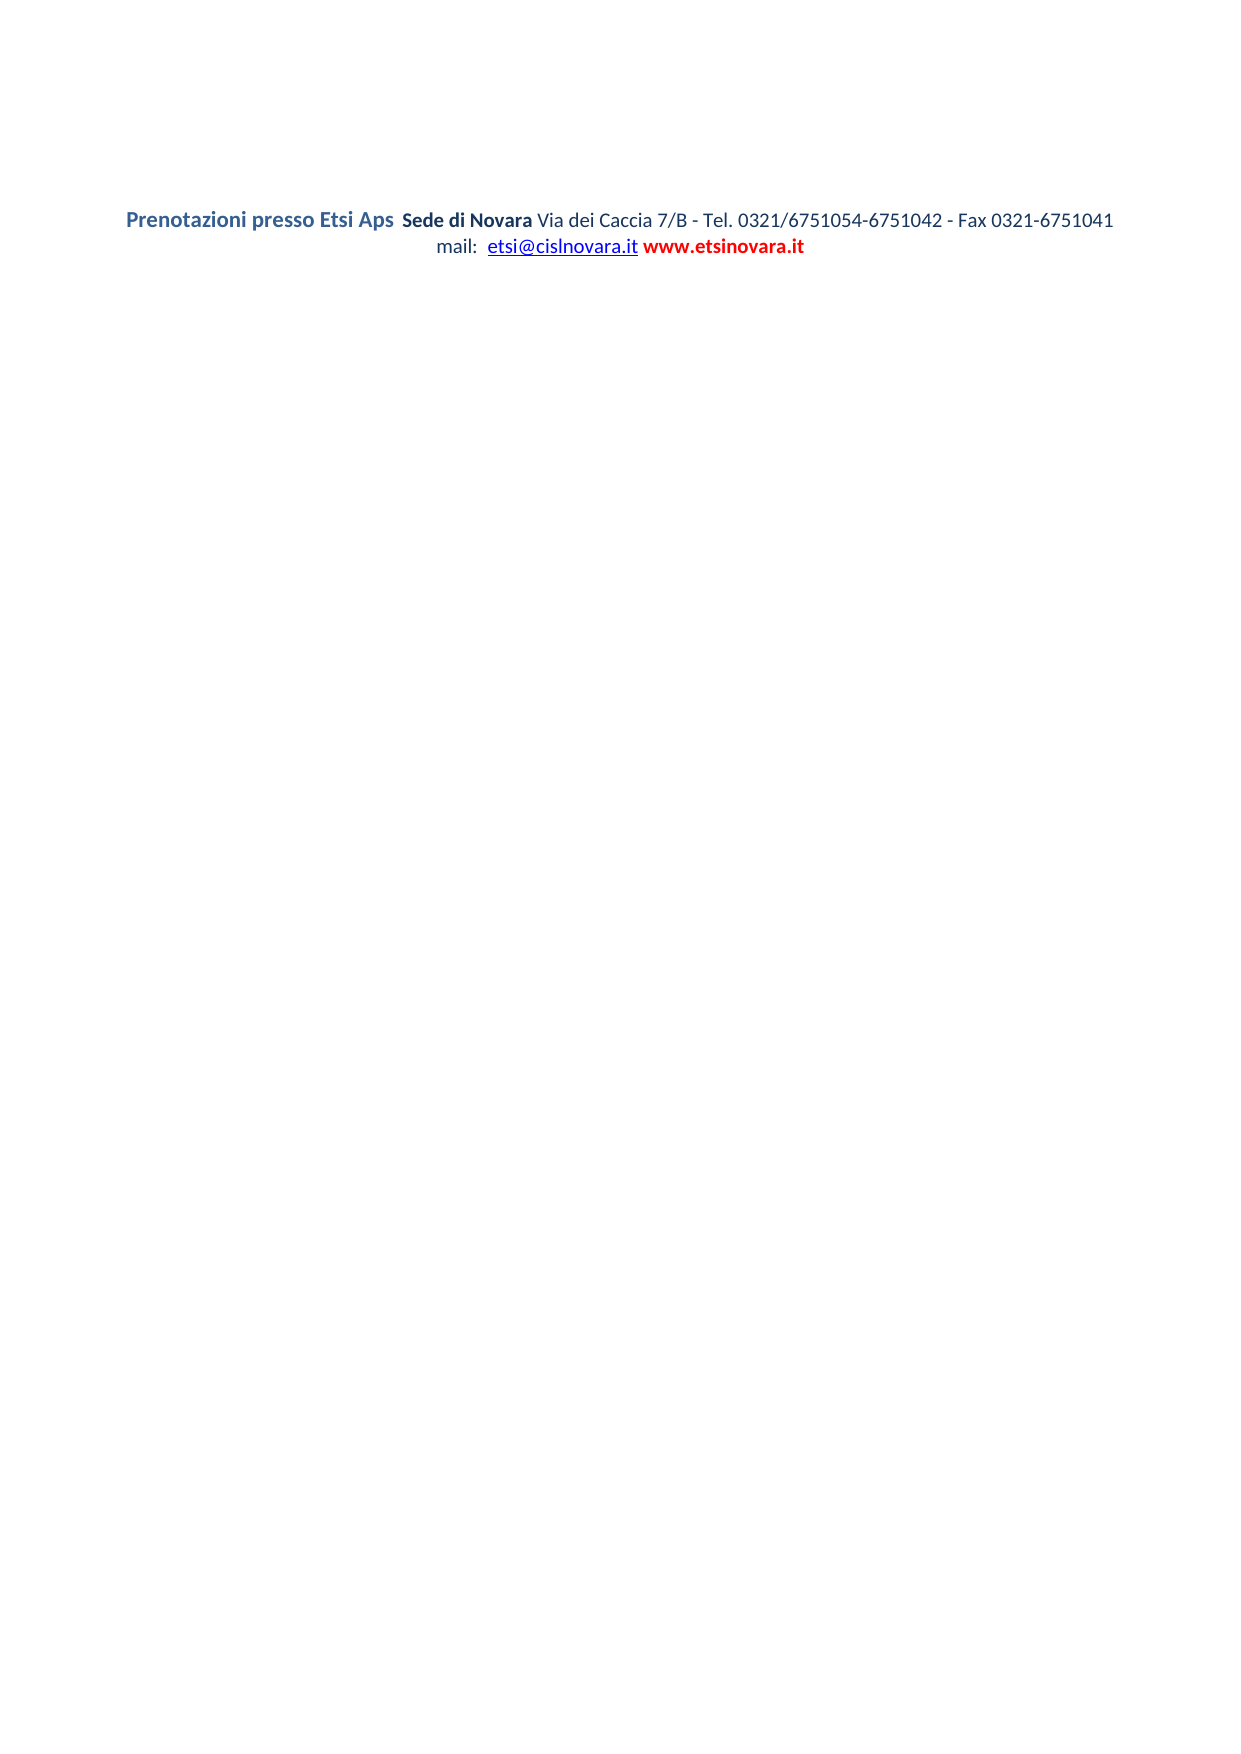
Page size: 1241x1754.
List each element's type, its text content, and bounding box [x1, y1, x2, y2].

text Prenotazioni presso Etsi Aps Sede di Novara Via dei Caccia 7/B - Tel. 0321/6751054-6751042 - Fax 0321-6751041 mail: etsi@cislnovara.it www.etsinovara.it [118, 206, 1122, 259]
